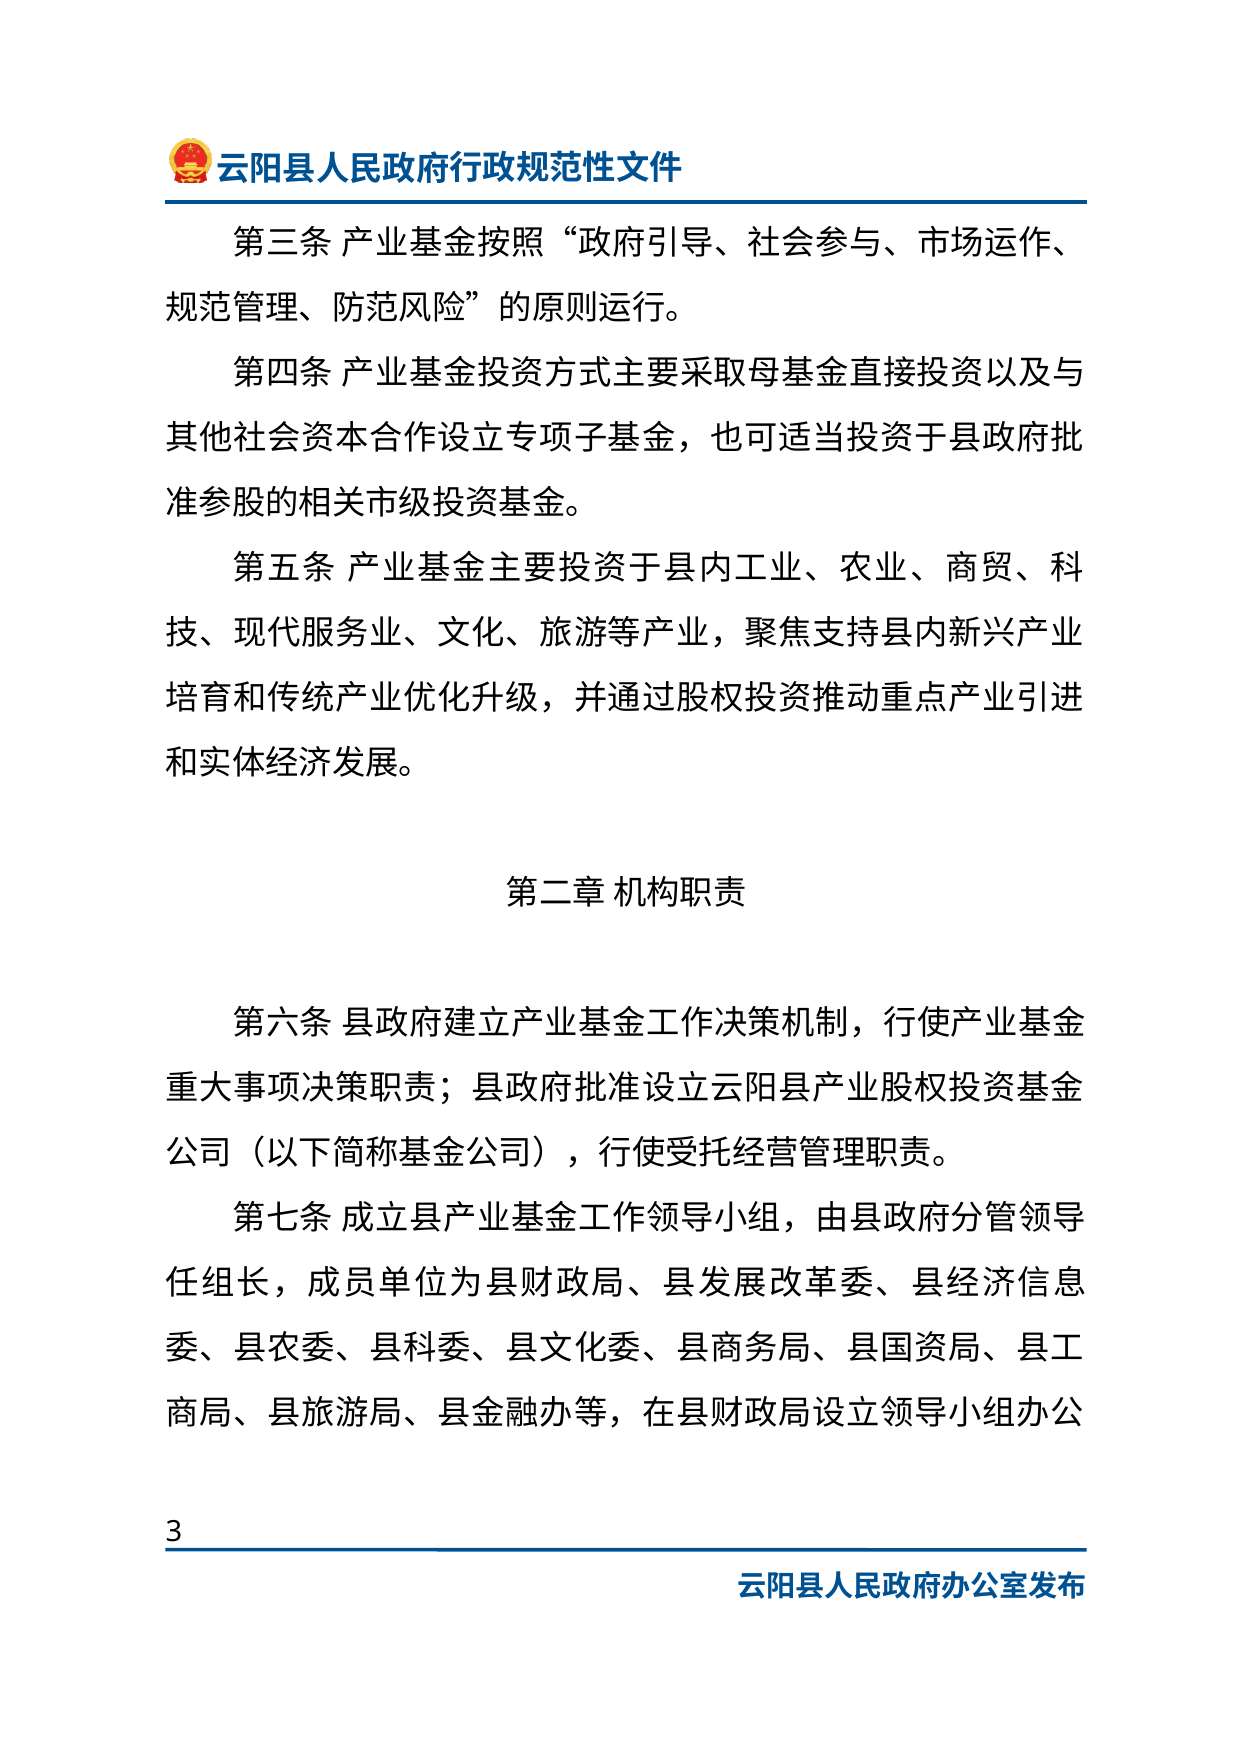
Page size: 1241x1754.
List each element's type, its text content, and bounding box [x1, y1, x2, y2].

text 第五条 产业基金主要投资于县内工业、农业、商贸、科技、现代服务业、文化、旅游等产业，聚焦支持县内新兴产业培育和传统产业优化升级，并通过股权投资推动重点产业引进和实体经济发展。 [165, 532, 1087, 792]
text 第四条 产业基金投资方式主要采取母基金直接投资以及与其他社会资本合作设立专项子基金，也可适当投资于县政府批准参股的相关市级投资基金。 [165, 337, 1087, 532]
text 第二章 机构职责 [165, 857, 1087, 922]
text 第七条 成立县产业基金工作领导小组，由县政府分管领导任组长，成员单位为县财政局、县发展改革委、县经济信息委、县农委、县科委、县文化委、县商务局、县国资局、县工商局、县旅游局、县金融办等，在县财政局设立领导小组办公室。原则上每年召开一次产业基金工作领导小组会议，负责审议产业基金下列事项： [165, 1182, 1087, 1442]
text 第六条 县政府建立产业基金工作决策机制，行使产业基金重大事项决策职责；县政府批准设立云阳县产业股权投资基金公司（以下简称基金公司），行使受托经营管理职责。 [165, 987, 1087, 1182]
text 第三条 产业基金按照“政府引导、社会参与、市场运作、规范管理、防范风险”的原则运行。 [165, 207, 1087, 337]
picture [165, 136, 216, 187]
